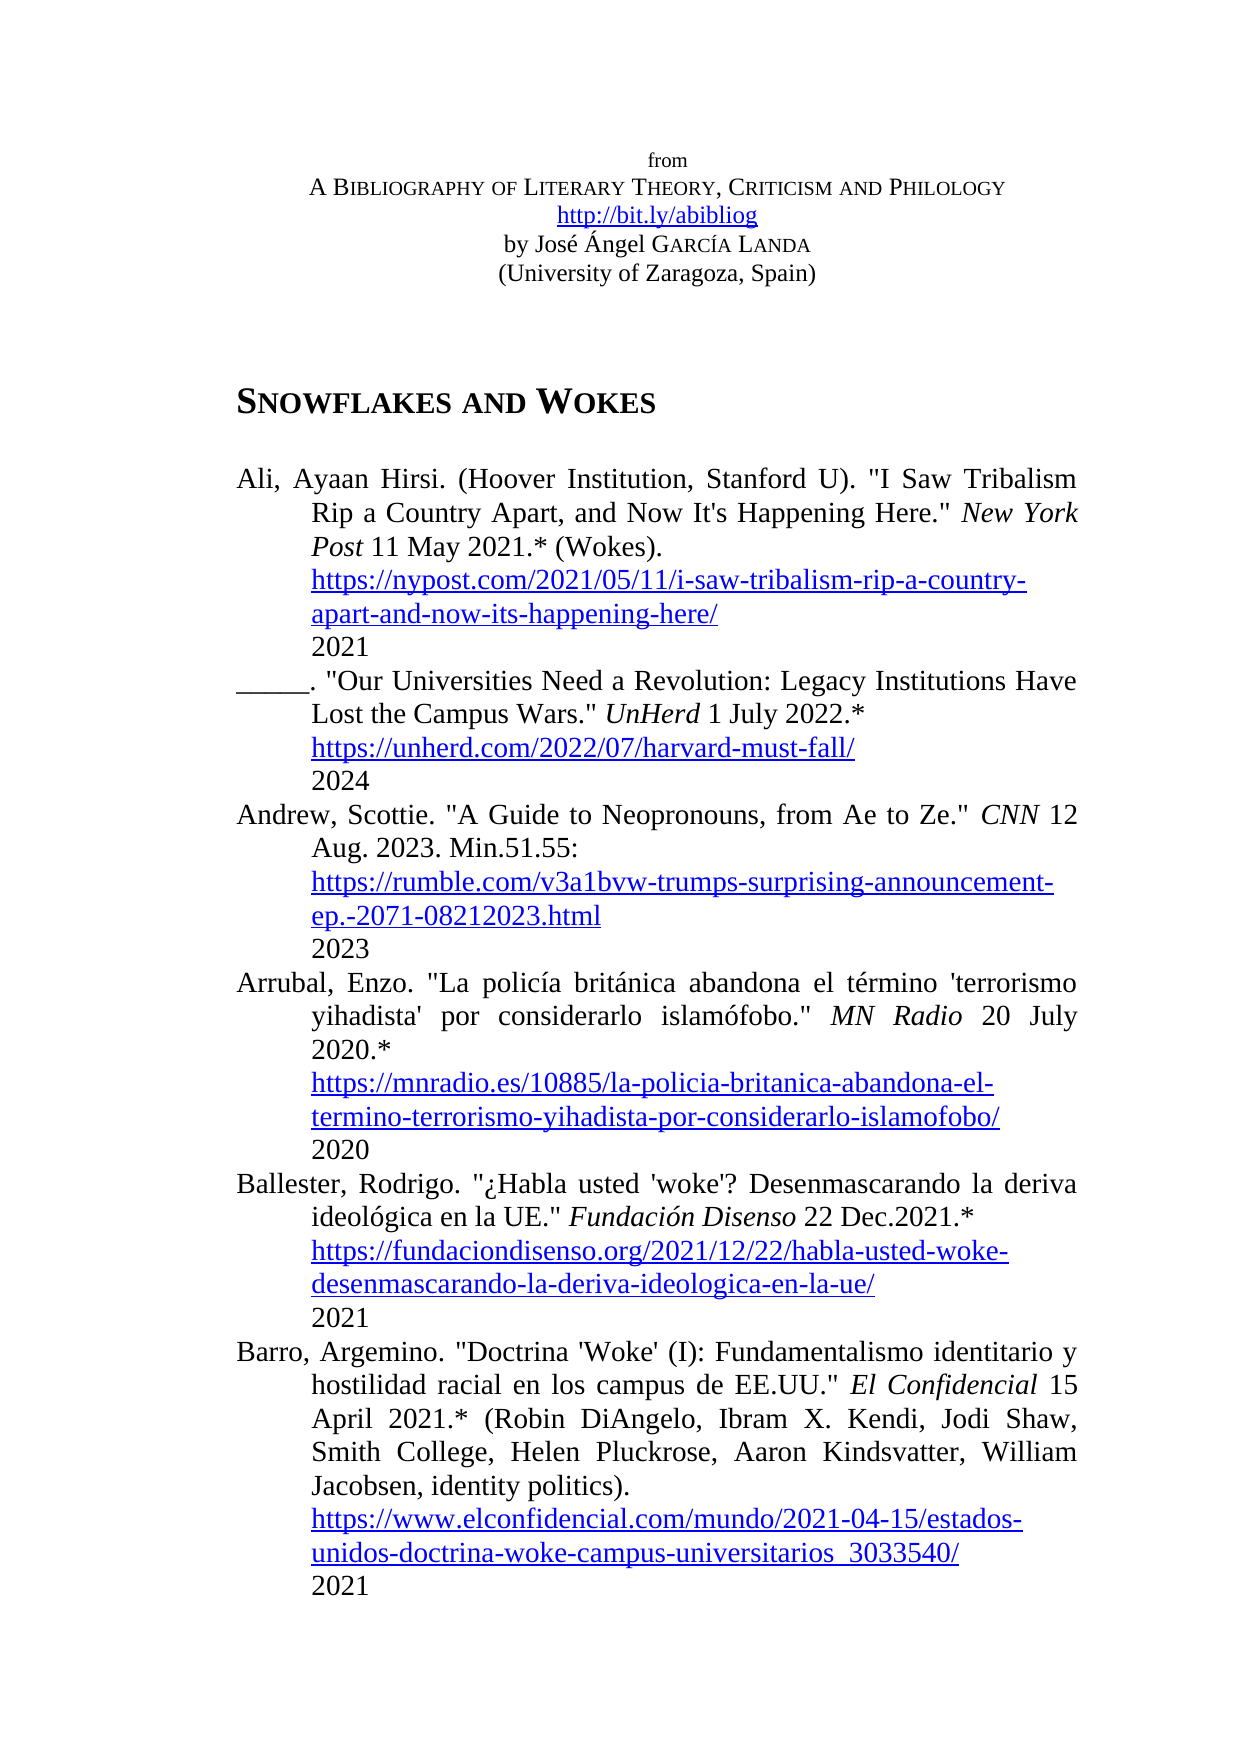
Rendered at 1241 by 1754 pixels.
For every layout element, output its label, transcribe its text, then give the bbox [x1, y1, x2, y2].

text A Bibliography of Literary Theory, Criticism and Philology [236, 172, 1078, 200]
text Arrubal, Enzo. "La policía británica abandona el término 'terrorismo yihadista' por considerarlo islamófobo." MN Radio 20 July 2020.* [236, 965, 1078, 1065]
text https://mnradio.es/10885/la-policia-britanica-abandona-el-termino-terrorismo-yihadista-por-considerarlo-islamofobo/ [236, 1065, 1078, 1132]
text 2020 [236, 1132, 1078, 1166]
text 2023 [311, 931, 1078, 965]
text 2021 [236, 629, 1078, 663]
text Ballester, Rodrigo. "¿Habla usted 'woke'? Desenmascarando la deriva ideológica en la UE." Fundación Disenso 22 Dec.2021.* [236, 1166, 1078, 1233]
text 2021 [236, 1300, 1078, 1334]
subtitle Snowflakes and Wokes [236, 379, 1078, 422]
text (University of Zaragoza, Spain) [236, 258, 1078, 287]
text 2024 [236, 763, 1078, 797]
text Andrew, Scottie. "A Guide to Neopronouns, from Ae to Ze." CNN 12 Aug. 2023. Min.51.55: [236, 797, 1078, 864]
text https://www.elconfidencial.com/mundo/2021-04-15/estados-unidos-doctrina-woke-campus-universitarios_3033540/ [236, 1501, 1078, 1568]
text https://unherd.com/2022/07/harvard-must-fall/ [236, 730, 1078, 763]
text Ali, Ayaan Hirsi. (Hoover Institution, Stanford U). "I Saw Tribalism Rip a Country Apart, and Now It's Happening Here." New York Post 11 May 2021.* (Wokes). [236, 462, 1078, 562]
text from [236, 148, 1078, 172]
text http://bit.ly/abibliog [236, 200, 1078, 229]
text https://fundaciondisenso.org/2021/12/22/habla-usted-woke-desenmascarando-la-deriva-ideologica-en-la-ue/ [311, 1233, 1078, 1300]
text _____. "Our Universities Need a Revolution: Legacy Institutions Have Lost the Campus Wars." UnHerd 1 July 2022.* [236, 663, 1078, 730]
text by José Ángel García Landa [236, 229, 1078, 258]
text Barro, Argemino. "Doctrina 'Woke' (I): Fundamentalismo identitario y hostilidad racial en los campus de EE.UU." El Confidencial 15 April 2021.* (Robin DiAngelo, Ibram X. Kendi, Jodi Shaw, Smith College, Helen Pluckrose, Aaron Kindsvatter, William Jacobsen, identity politics). [236, 1334, 1078, 1501]
text 2021 [236, 1568, 1078, 1602]
text https://rumble.com/v3a1bvw-trumps-surprising-announcement-ep.-2071-08212023.html [311, 864, 1078, 931]
text https://nypost.com/2021/05/11/i-saw-tribalism-rip-a-country-apart-and-now-its-happening-here/ [236, 562, 1078, 629]
